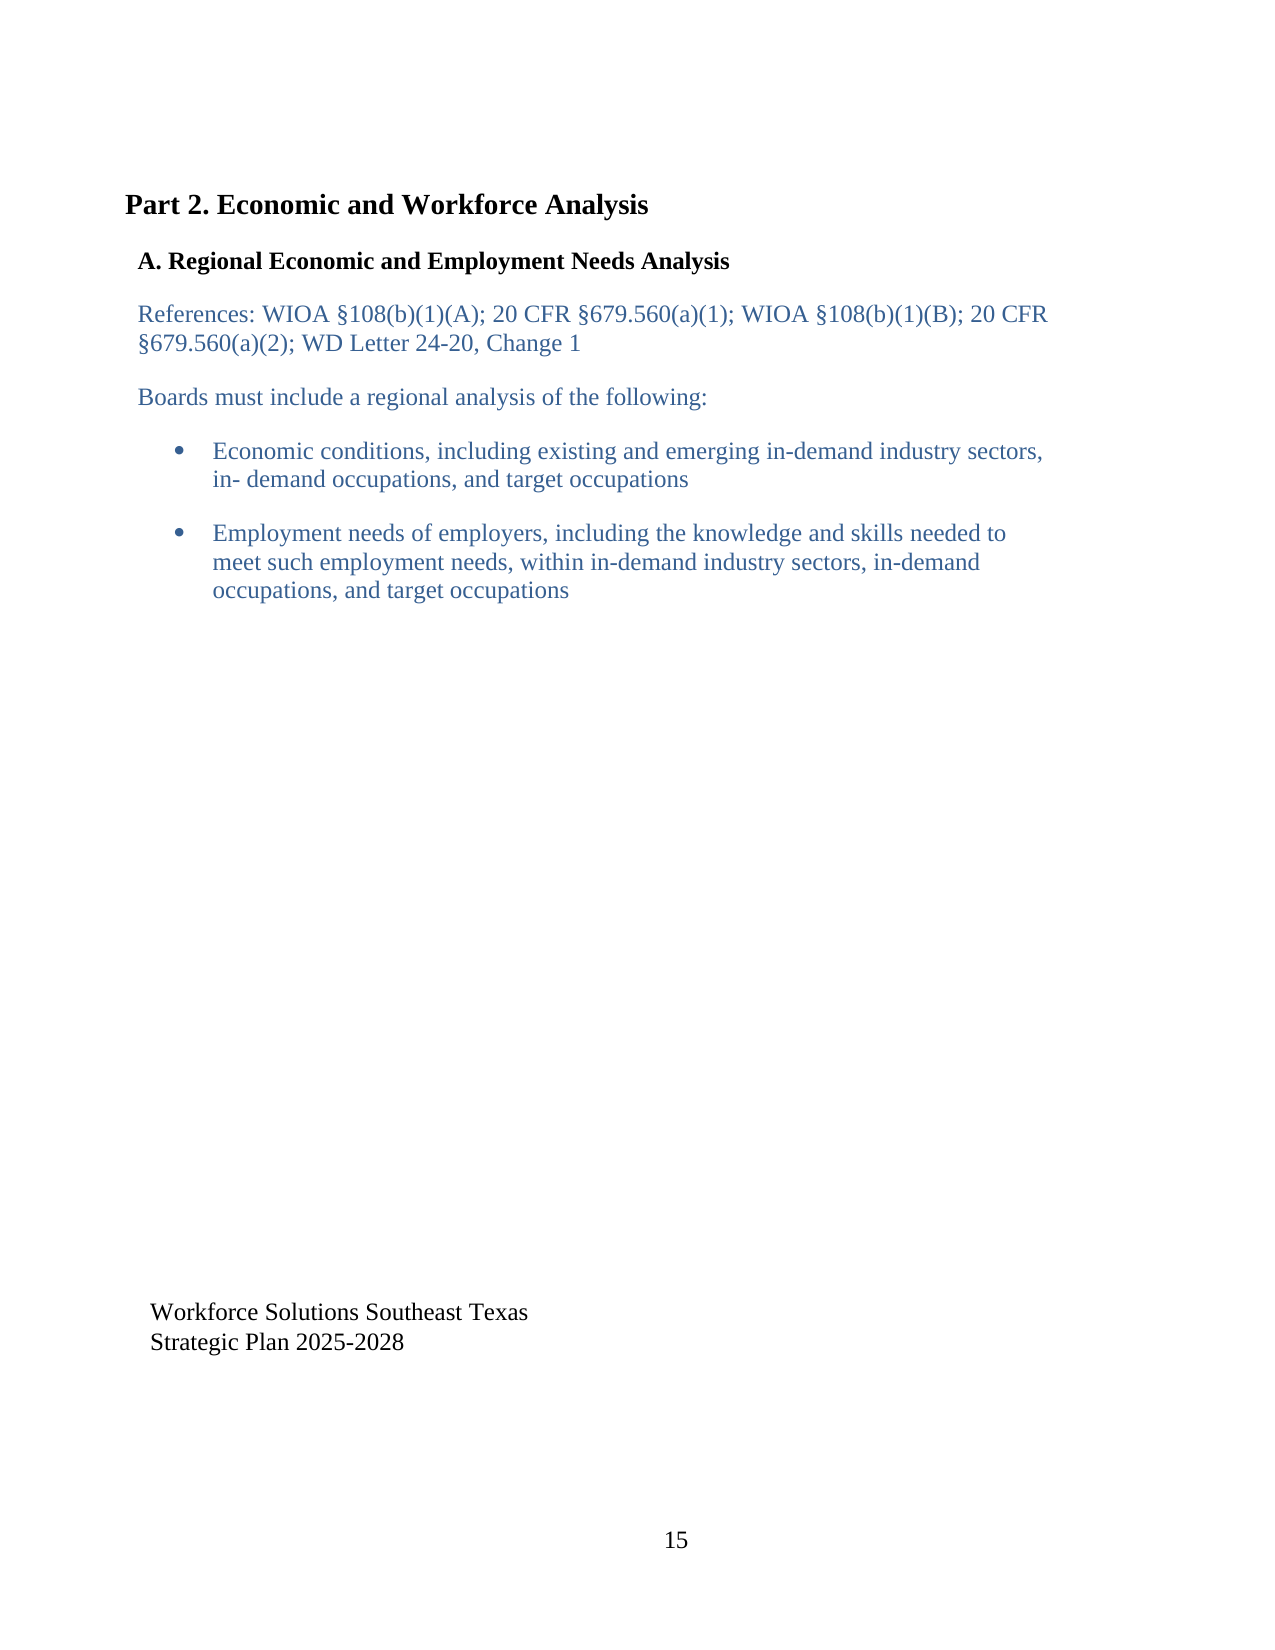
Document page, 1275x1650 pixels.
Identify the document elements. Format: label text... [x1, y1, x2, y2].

list Employment needs of employers, including the knowledge and skills needed to meet such employment needs, within in-demand industry sectors, in-demand occupations, and target occupations [175, 518, 1006, 604]
list Regional Economic and Employment Needs Analysis [137, 246, 1146, 274]
text §679.560(a)(2); WD Letter 24-20, Change 1 [137, 328, 1146, 357]
text Part 2. Economic and Workforce Analysis [125, 187, 1146, 220]
text References: WIOA §108(b)(1)(A); 20 CFR §679.560(a)(1); WIOA §108(b)(1)(B); 20 CFR [137, 299, 1146, 328]
list Economic conditions, including existing and emerging in-demand industry sectors, in- demand occupations, and target occupations [175, 436, 1075, 493]
text Boards must include a regional analysis of the following: [137, 382, 1146, 411]
